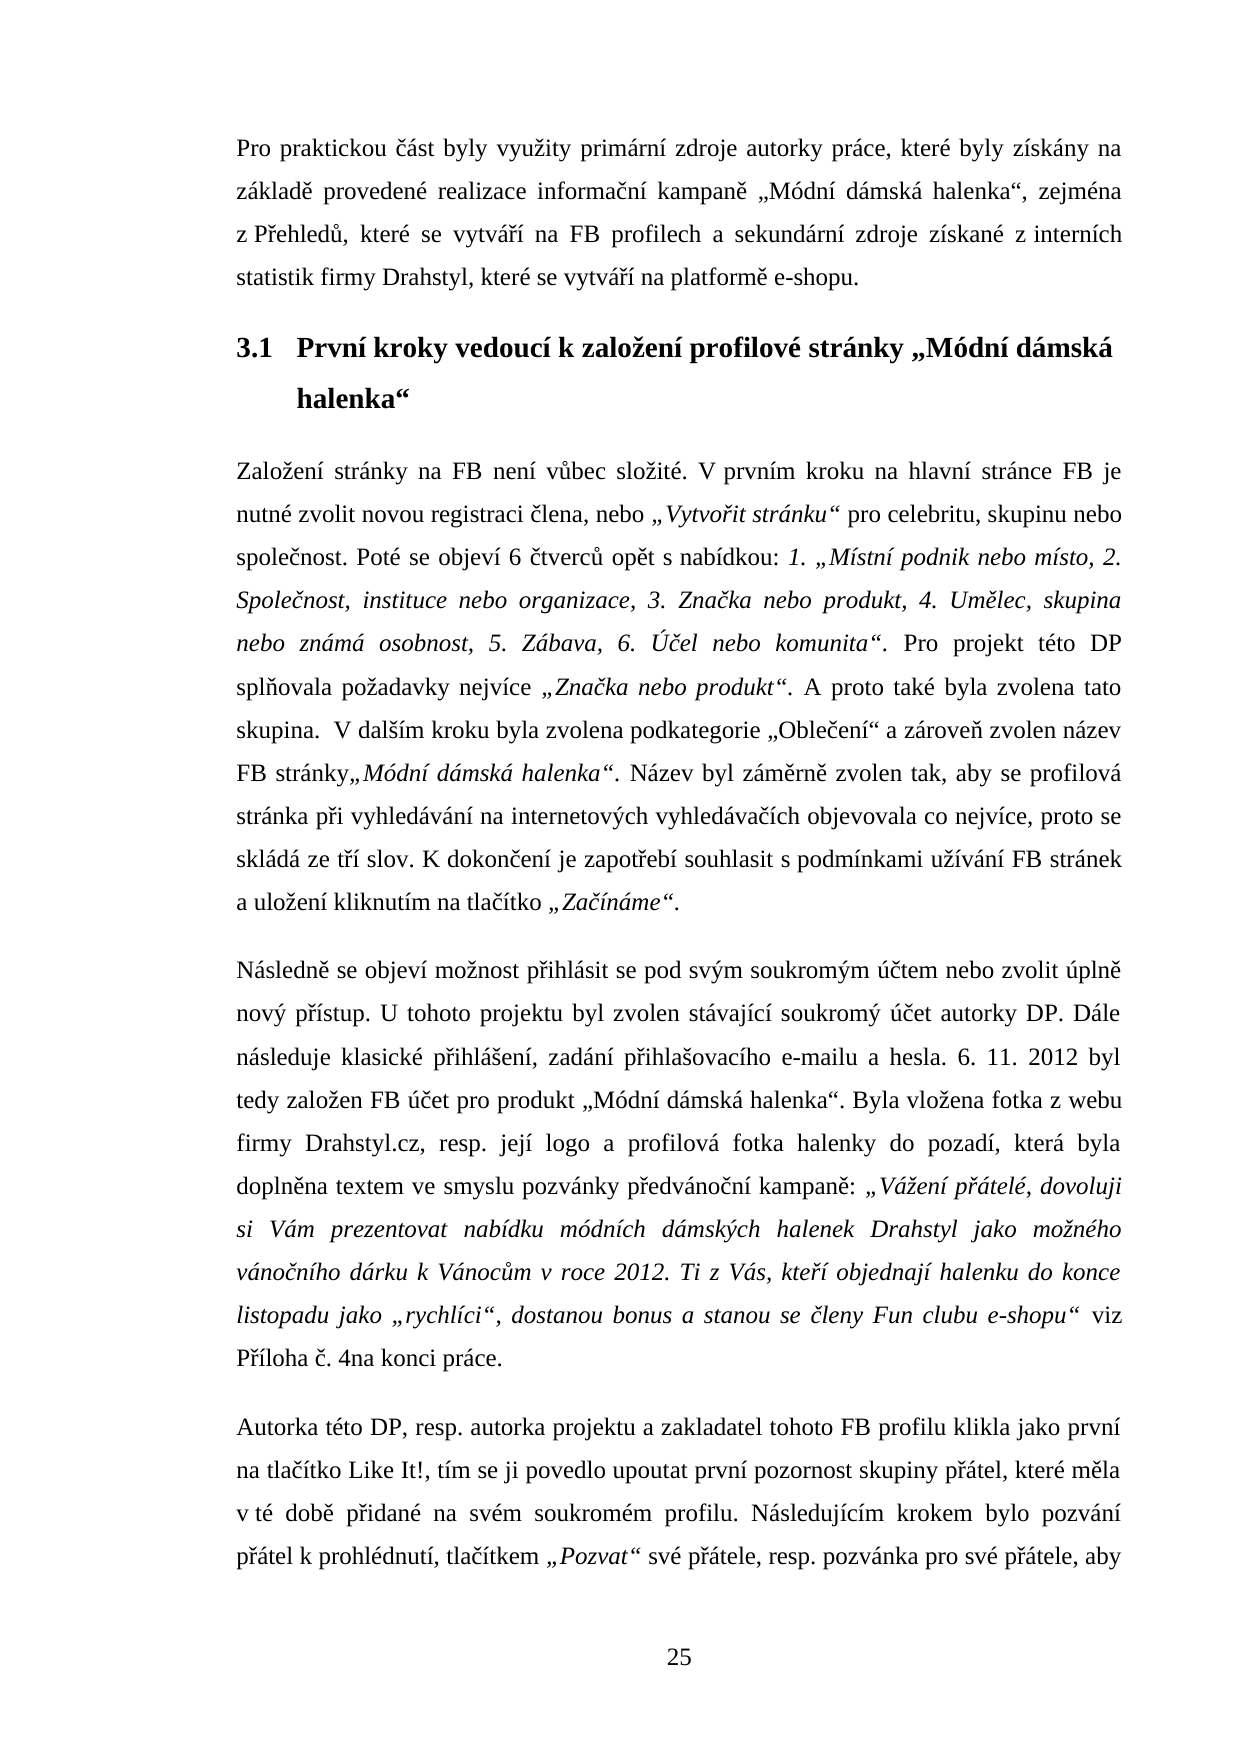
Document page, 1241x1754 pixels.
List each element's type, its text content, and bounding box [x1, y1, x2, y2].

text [236, 1412, 1122, 1570]
subtitle První kroky vedoucí k založení profilové stránky „Módní dámská halenka“ [236, 330, 1122, 414]
text Založení stránky na FB není vůbec složité. V prvním kroku na hlavní stránce FB je nutné zvolit novou registraci člena, nebo „Vytvořit stránku“ pro celebritu, skupinu nebo společnost. Poté se objeví 6 čtverců opět s nabídkou: 1. „Místní podnik nebo místo, 2. Společnost, instituce nebo organizace, 3. Značka nebo produkt, 4. Umělec, skupina nebo známá osobnost, 5. Zábava, 6. Účel nebo komunita“. Pro projekt této DP splňovala požadavky nejvíce „Značka nebo produkt“. A proto také byla zvolena tato skupina. V dalším kroku byla zvolena podkategorie „Oblečení“ a zároveň zvolen název FB stránky„Módní dámská halenka“. Název byl záměrně zvolen tak, aby se profilová stránka při vyhledávání na internetových vyhledávačích objevovala co nejvíce, proto se skládá ze tří slov. K dokončení je zapotřebí souhlasit s podmínkami užívání FB stránek a uložení kliknutím na tlačítko „Začínáme“. [236, 456, 1122, 916]
text Následně se objeví možnost přihlásit se pod svým soukromým účtem nebo zvolit úplně nový přístup. U tohoto projektu byl zvolen stávající soukromý účet autorky DP. Dále následuje klasické přihlášení, zadání přihlašovacího e-mailu a hesla. 6. 11. 2012 byl tedy založen FB účet pro produkt „Módní dámská halenka“. Byla vložena fotka z webu firmy Drahstyl.cz, resp. její logo a profilová fotka halenky do pozadí, která byla doplněna textem ve smyslu pozvánky předvánoční kampaně: „Vážení přátelé, dovoluji si Vám prezentovat nabídku módních dámských halenek Drahstyl jako možného vánočního dárku k Vánocům v roce 2012. Ti z Vás, kteří objednají halenku do konce listopadu jako „rychlíci“, dostanou bonus a stanou se členy Fun clubu e-shopu“ viz Příloha č. 4na konci práce. [236, 955, 1122, 1372]
text Pro praktickou část byly využity primární zdroje autorky práce, které byly získány na základě provedené realizace informační kampaně „Módní dámská halenka“, zejména z Přehledů, které se vytváří na FB profilech a sekundární zdroje získané z interních statistik firmy Drahstyl, které se vytváří na platformě e-shopu. [236, 133, 1122, 291]
